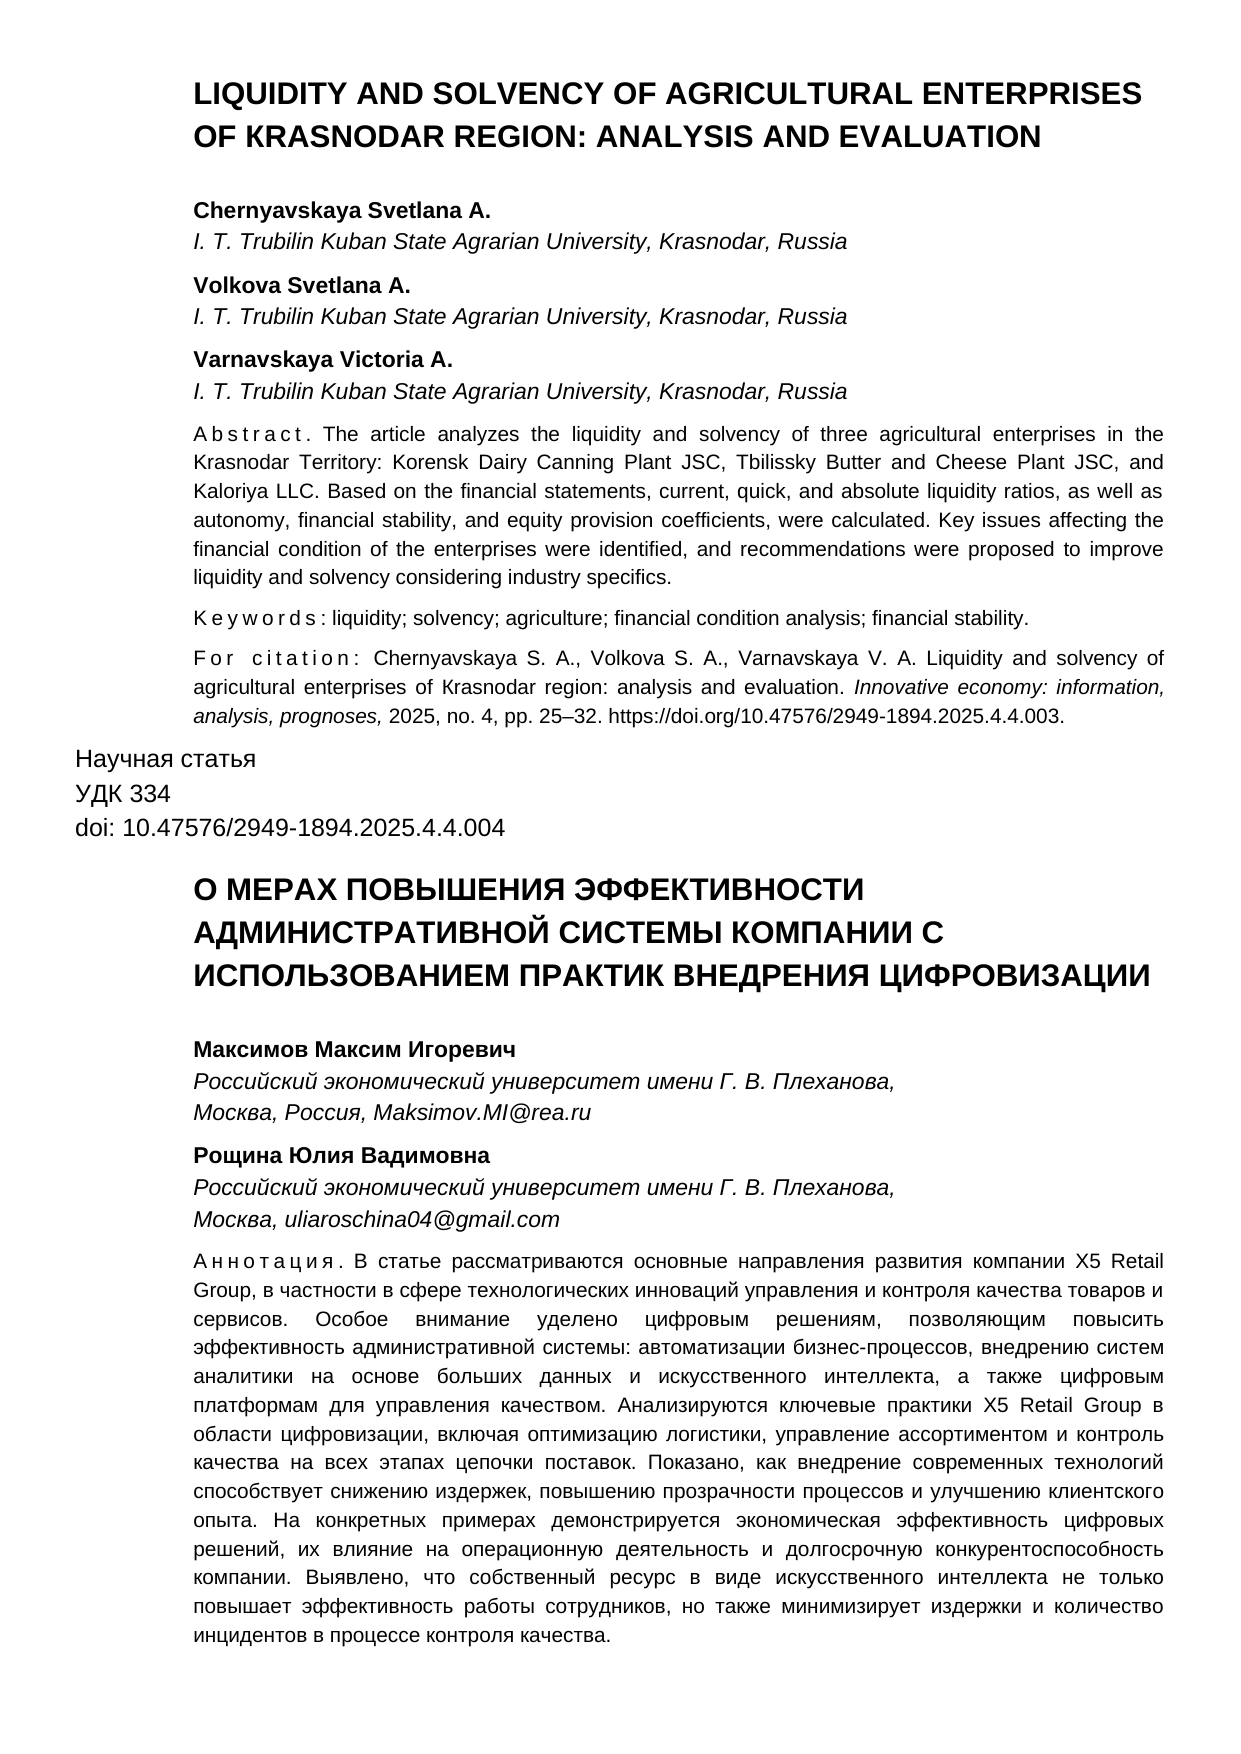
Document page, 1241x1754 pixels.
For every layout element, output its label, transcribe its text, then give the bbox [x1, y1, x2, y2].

text I. T. Trubilin Kuban State Agrarian University, Krasnodar, Russia [193, 378, 1165, 404]
text doi: 10.47576/2949-1894.2025.4.4.004 [75, 813, 1165, 842]
text О мерах повышения эффективности административной системы компании с использованием практик внедрения цифровизации [193, 871, 1165, 993]
text I. T. Trubilin Kuban State Agrarian University, Krasnodar, Russia [193, 303, 1165, 329]
text Liquidity and solvency of agricultural enterprises of Кrasnodar region: analysis and evaluation [193, 75, 1165, 154]
text Российский экономический университет имени Г. В. Плеханова, Москва, uliaroschina04@gmail.com [193, 1174, 1165, 1232]
text Рощина Юлия Вадимовна [193, 1142, 1165, 1169]
text Максимов Максим Игоревич [193, 1036, 1165, 1062]
text Keywords: liquidity; solvency; agriculture; financial condition analysis; financial stability. [193, 606, 1165, 629]
text Аннотация. В статье рассматриваются основные направления развития компании X5 Retail Group, в частности в сфере технологических инноваций управления и контроля качества товаров и сервисов. Особое внимание уделено цифровым решениям, позволяющим повысить эффективность административной системы: автоматизации бизнес-процессов, внедрению систем аналитики на основе больших данных и искусственного интеллекта, а также цифровым платформам для управления качеством. Анализируются ключевые практики X5 Retail Group в области цифровизации, включая оптимизацию логистики, управление ассортиментом и контроль качества на всех этапах цепочки поставок. Показано, как внедрение современных технологий способствует снижению издержек, повышению прозрачности процессов и улучшению клиентского опыта. На конкретных примерах демонстрируется экономическая эффективность цифровых решений, их влияние на операционную деятельность и долгосрочную конкурентоспособность компании. Выявлено, что собственный ресурс в виде искусственного интеллекта не только повышает эффективность работы сотрудников, но также минимизирует издержки и количество инцидентов в процессе контроля качества. [193, 1249, 1165, 1647]
text Российский экономический университет имени Г. В. Плеханова, Москва, Россия, Maksimov.MI@rea.ru [193, 1068, 1165, 1126]
text Chernyavskaya Svetlana A. [193, 197, 1165, 223]
text I. T. Trubilin Kuban State Agrarian University, Krasnodar, Russia [193, 228, 1165, 254]
text Научная статья [75, 744, 1165, 773]
text Volkova Svetlana A. [193, 272, 1165, 298]
text For citation: Chernyavskaya S. A., Volkova S. A., Varnavskaya V. A. Liquidity and solvency of agricultural enterprises of Кrasnodar region: analysis and evaluation. Innovative economy: information, analysis, prognoses, 2025, no. 4, pp. 25–32. https://doi.org/10.47576/2949-1894.2025.4.4.003. [193, 646, 1165, 728]
text Abstract. The article analyzes the liquidity and solvency of three agricultural enterprises in the Krasnodar Territory: Korensk Dairy Canning Plant JSC, Tbilissky Butter and Cheese Plant JSC, and Kaloriya LLC. Based on the financial statements, current, quick, and absolute liquidity ratios, as well as autonomy, financial stability, and equity provision coefficients, were calculated. Key issues affecting the financial condition of the enterprises were identified, and recommendations were proposed to improve liquidity and solvency considering industry specifics. [193, 421, 1165, 589]
text Varnavskaya Victoria A. [193, 346, 1165, 373]
text УДК 334 [75, 779, 1165, 807]
